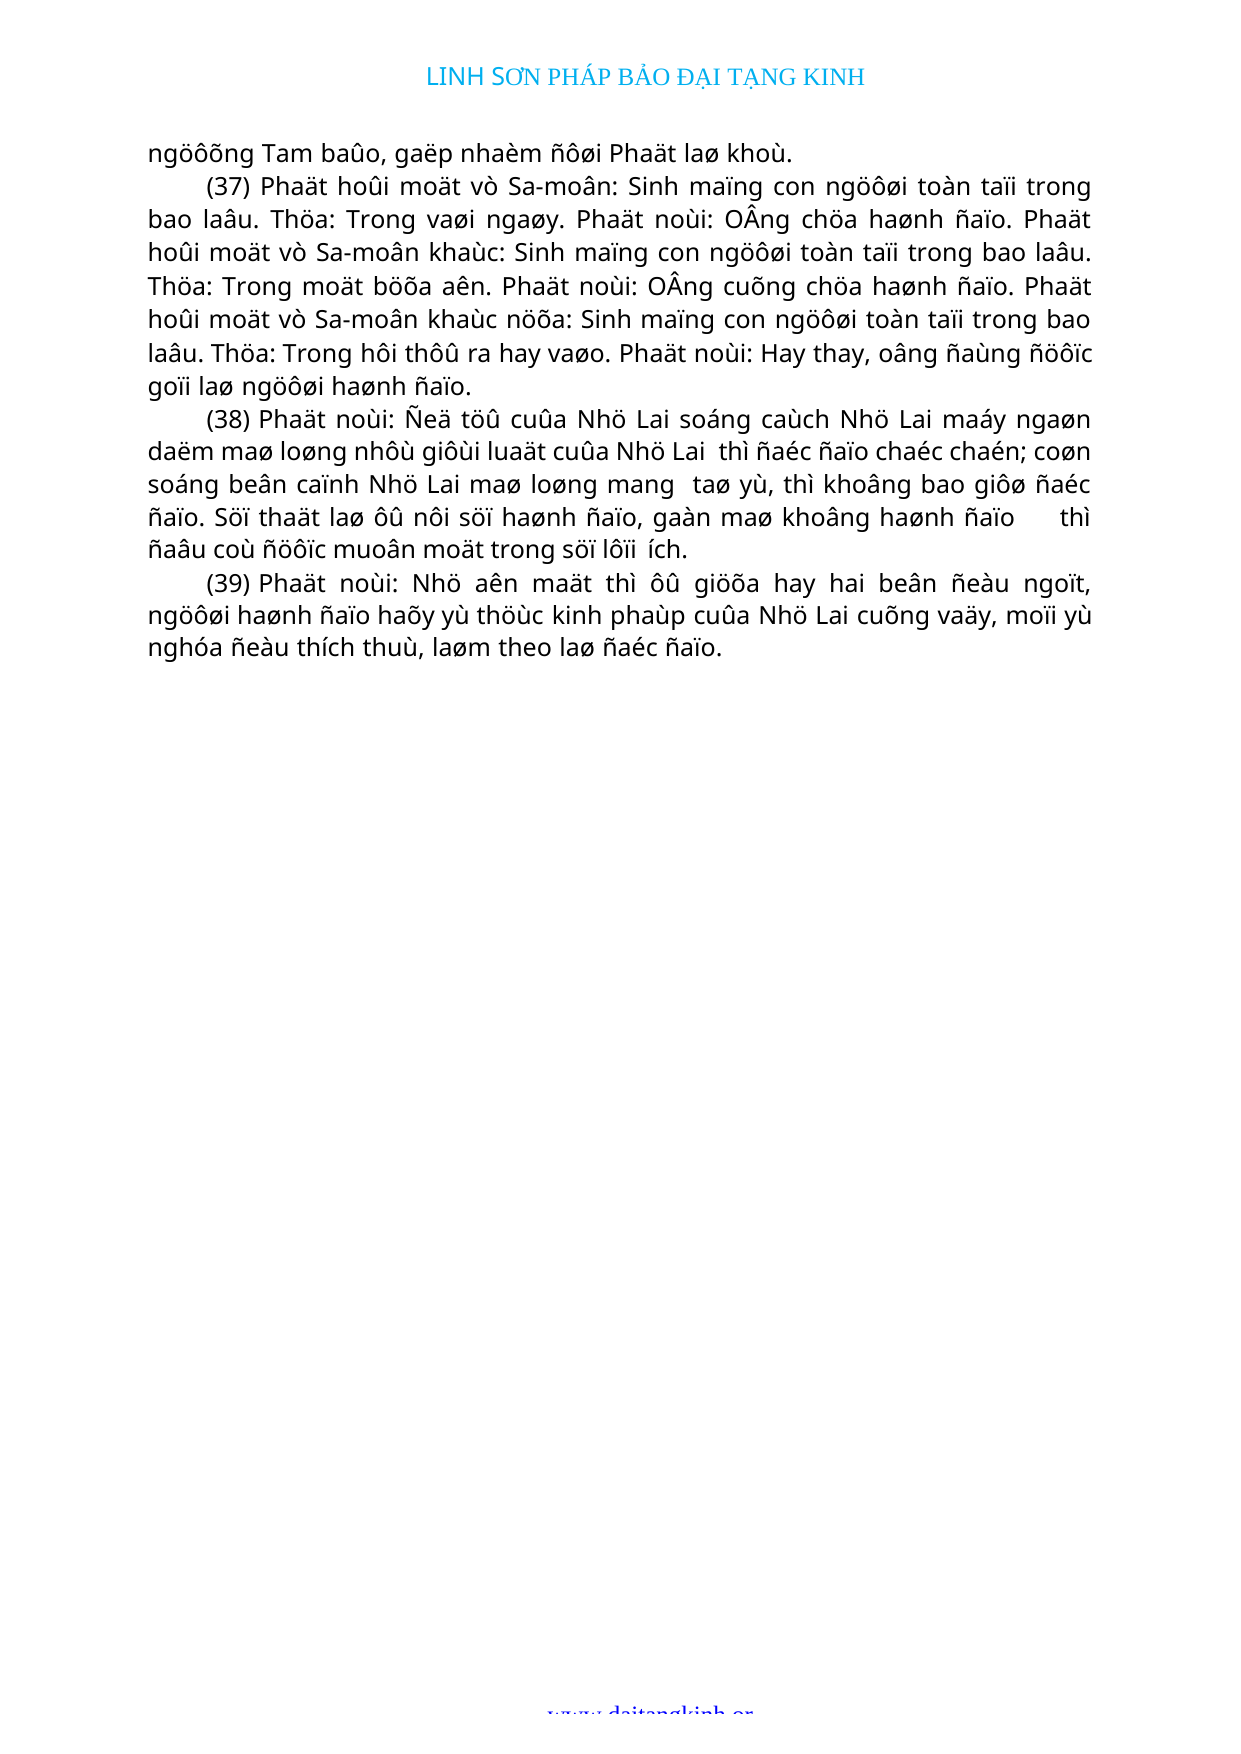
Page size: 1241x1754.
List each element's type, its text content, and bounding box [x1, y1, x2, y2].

list Phaät hoûi moät vò Sa-moân: Sinh maïng con ngöôøi toàn taïi trong bao laâu. Thöa: Trong vaøi ngaøy. Phaät noùi: OÂng chöa haønh ñaïo. Phaät hoûi moät vò Sa-moân khaùc: Sinh maïng con ngöôøi toàn taïi trong bao laâu. Thöa: Trong moät böõa aên. Phaät noùi: OÂng cuõng chöa haønh ñaïo. Phaät hoûi moät vò Sa-moân khaùc nöõa: Sinh maïng con ngöôøi toàn taïi trong bao laâu. Thöa: Trong hôi thôû ra hay vaøo. Phaät noùi: Hay thay, oâng ñaùng ñöôïc goïi laø ngöôøi haønh ñaïo. [147, 169, 1093, 403]
list Phaät noùi: Nhö aên maät thì ôû giöõa hay hai beân ñeàu ngoït, ngöôøi haønh ñaïo haõy yù thöùc kinh phaùp cuûa Nhö Lai cuõng vaäy, moïi yù nghóa ñeàu thích thuù, laøm theo laø ñaéc ñaïo. [147, 566, 1093, 664]
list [147, 135, 1093, 169]
list Phaät noùi: Ñeä töû cuûa Nhö Lai soáng caùch Nhö Lai maáy ngaøn daëm maø loøng nhôù giôùi luaät cuûa Nhö Lai thì ñaéc ñaïo chaéc chaén; coøn soáng beân caïnh Nhö Lai maø loøng mang taø yù, thì khoâng bao giôø ñaéc ñaïo. Söï thaät laø ôû nôi söï haønh ñaïo, gaàn maø khoâng haønh ñaïo thì ñaâu coù ñöôïc muoân moät trong söï lôïi ích. [147, 403, 1093, 566]
